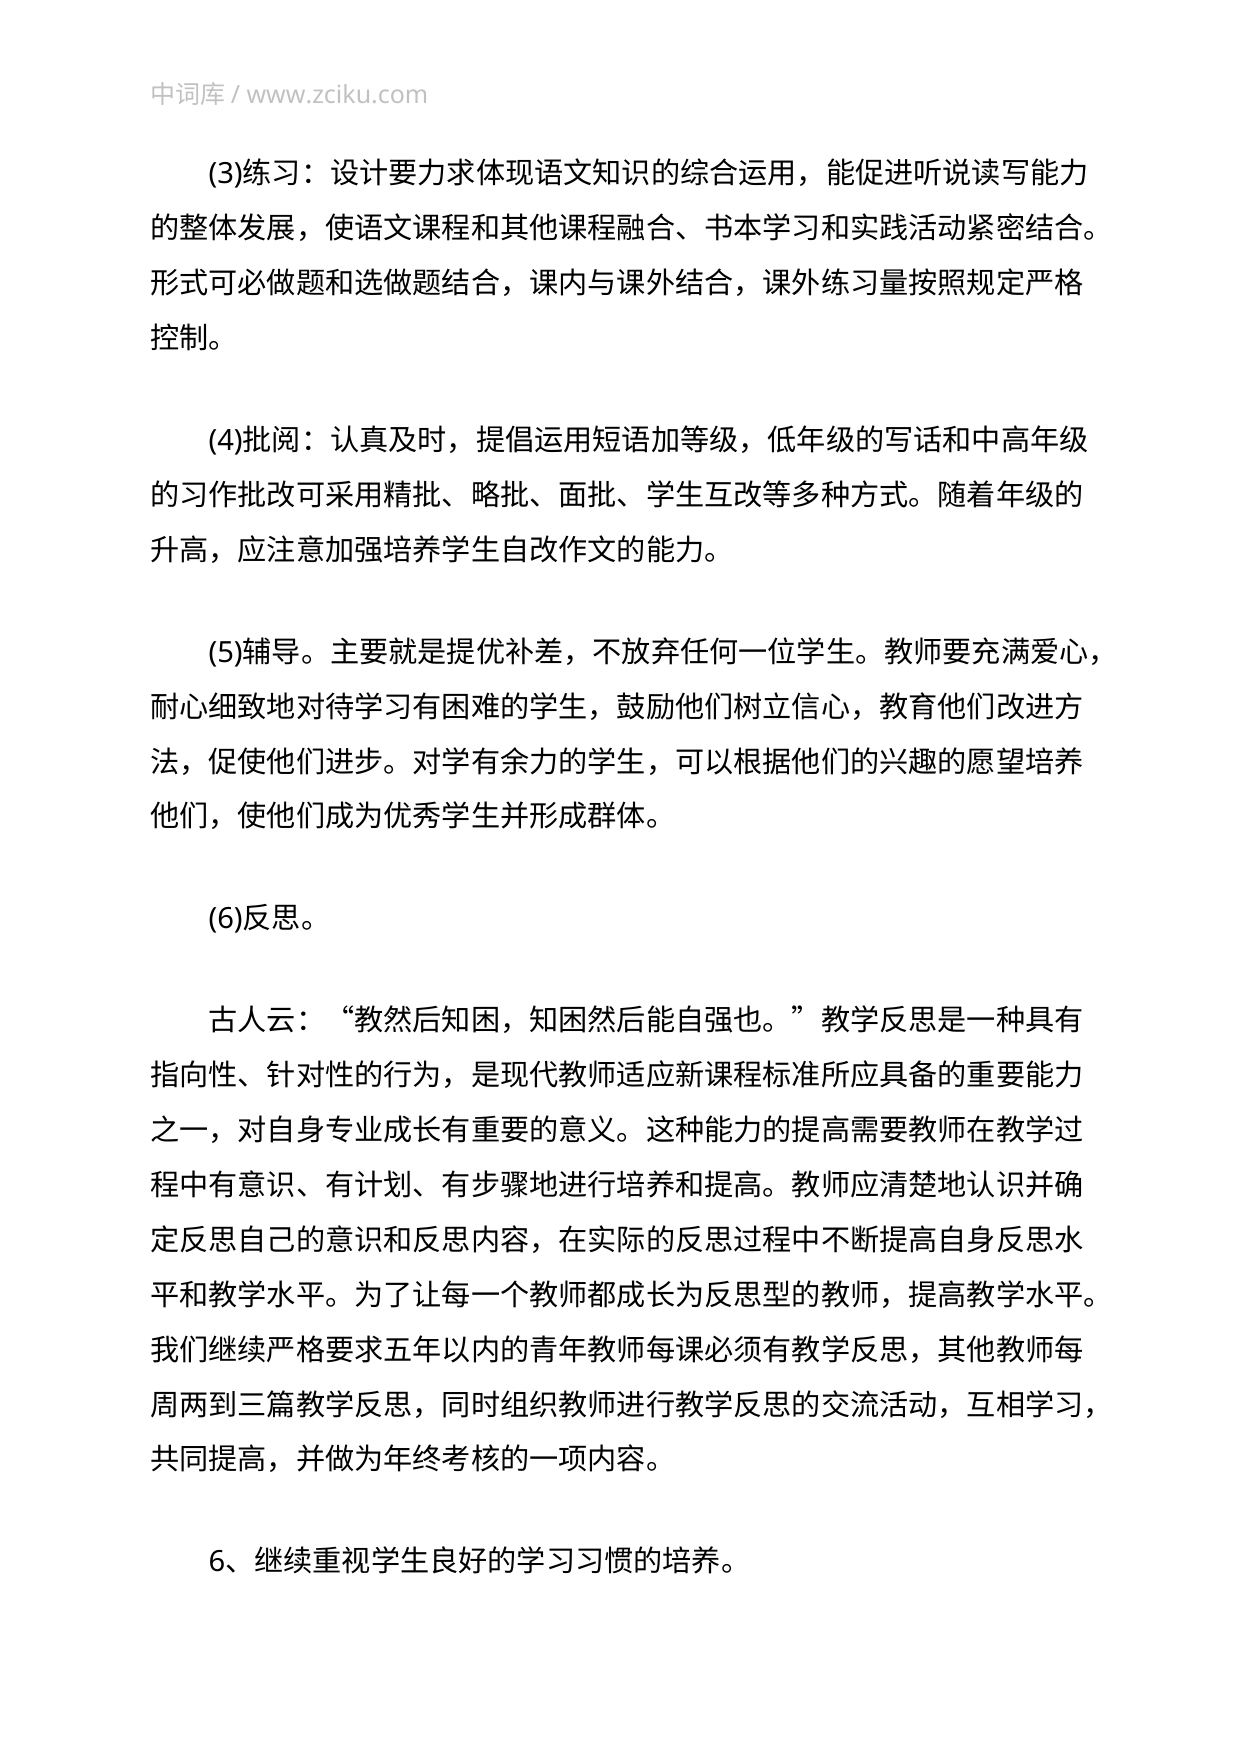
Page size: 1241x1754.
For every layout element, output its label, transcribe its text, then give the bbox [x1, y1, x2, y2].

text 6、继续重视学生良好的学习习惯的培养。 [150, 1538, 1090, 1580]
text (3)练习：设计要力求体现语文知识的综合运用，能促进听说读写能力的整体发展，使语文课程和其他课程融合、书本学习和实践活动紧密结合。形式可必做题和选做题结合，课内与课外结合，课外练习量按照规定严格控制。 [150, 150, 1090, 357]
text 古人云：“教然后知困，知困然后能自强也。”教学反思是一种具有指向性、针对性的行为，是现代教师适应新课程标准所应具备的重要能力之一，对自身专业成长有重要的意义。这种能力的提高需要教师在教学过程中有意识、有计划、有步骤地进行培养和提高。教师应清楚地认识并确定反思自己的意识和反思内容，在实际的反思过程中不断提高自身反思水平和教学水平。为了让每一个教师都成长为反思型的教师，提高教学水平。我们继续严格要求五年以内的青年教师每课必须有教学反思，其他教师每周两到三篇教学反思，同时组织教师进行教学反思的交流活动，互相学习，共同提高，并做为年终考核的一项内容。 [150, 997, 1090, 1478]
text (4)批阅：认真及时，提倡运用短语加等级，低年级的写话和中高年级的习作批改可采用精批、略批、面批、学生互改等多种方式。随着年级的升高，应注意加强培养学生自改作文的能力。 [150, 417, 1090, 569]
text (5)辅导。主要就是提优补差，不放弃任何一位学生。教师要充满爱心，耐心细致地对待学习有困难的学生，鼓励他们树立信心，教育他们改进方法，促使他们进步。对学有余力的学生，可以根据他们的兴趣的愿望培养他们，使他们成为优秀学生并形成群体。 [150, 628, 1090, 835]
text (6)反思。 [150, 895, 1090, 937]
